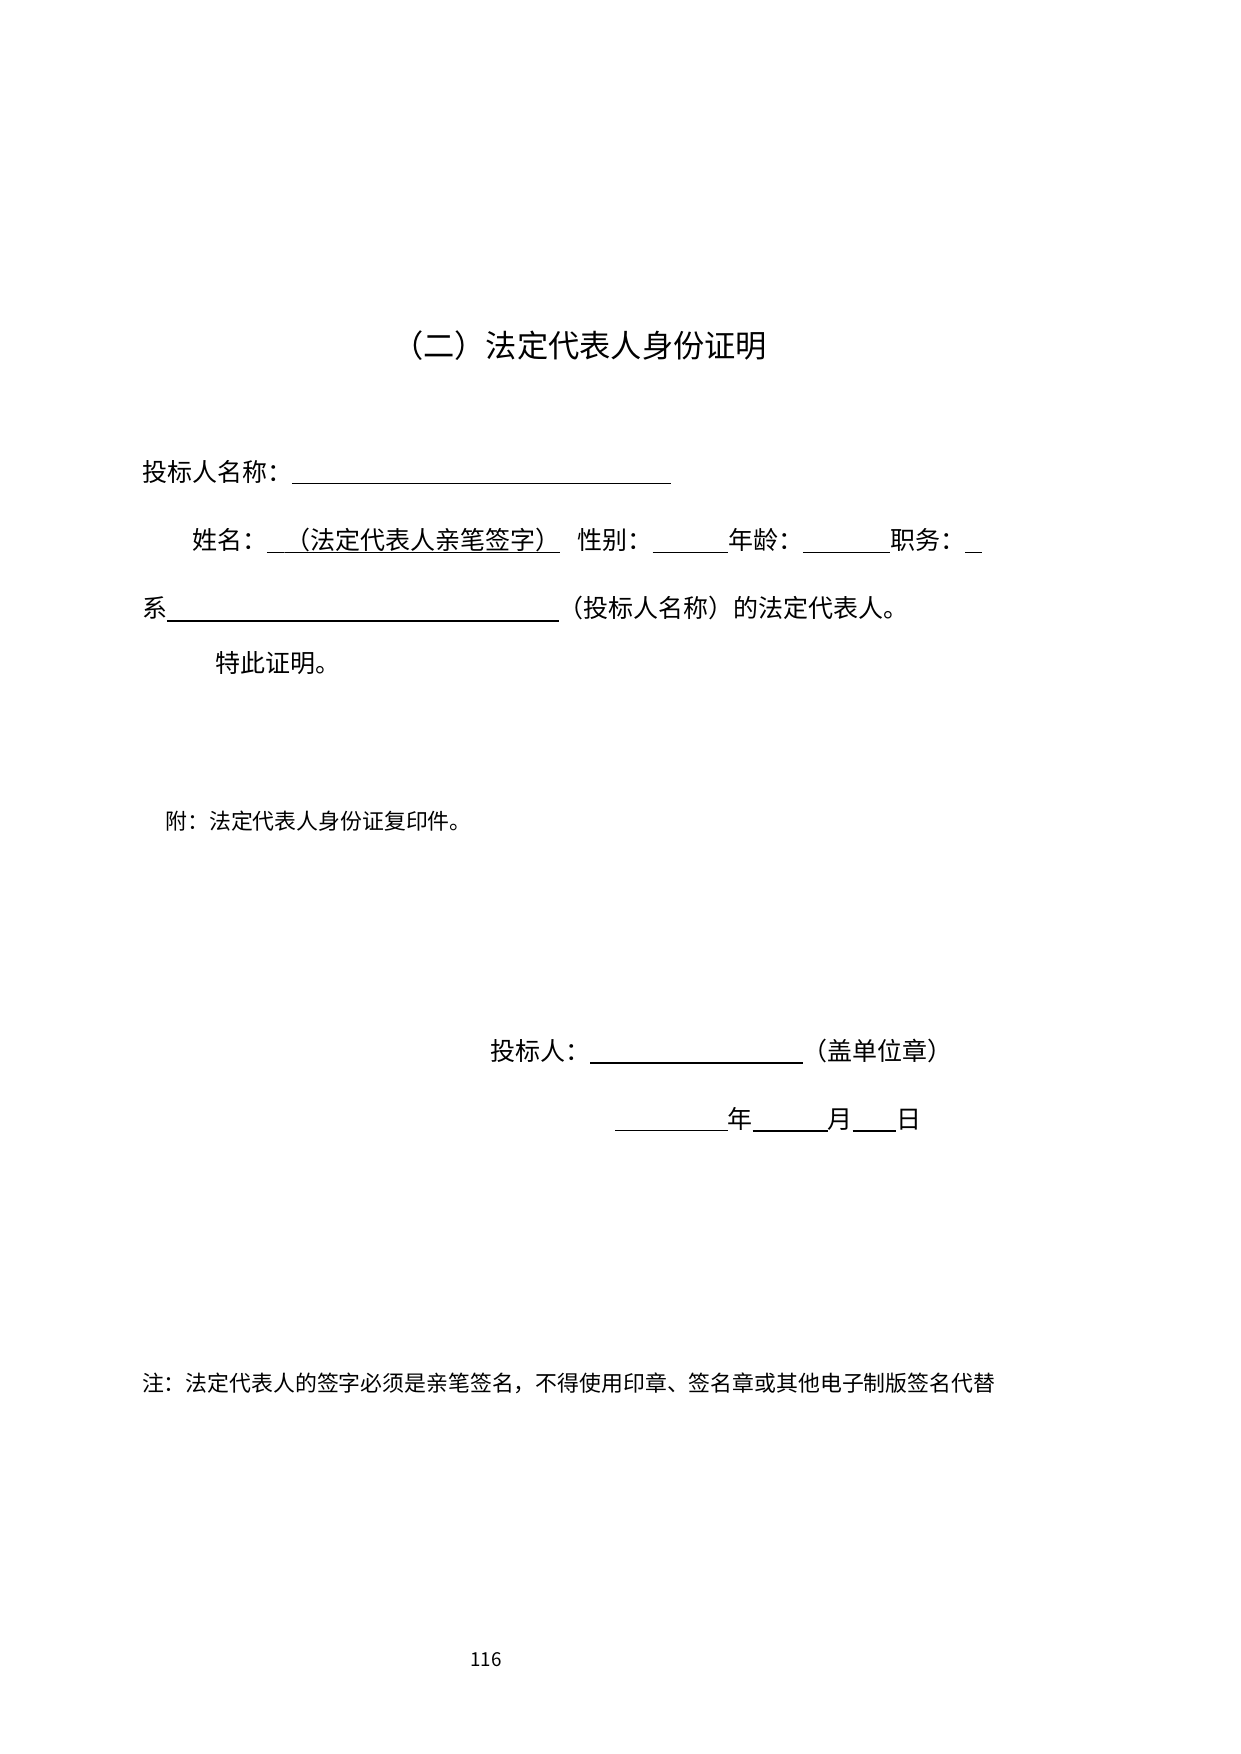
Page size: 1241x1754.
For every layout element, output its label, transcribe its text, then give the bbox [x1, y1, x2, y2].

text 特此证明。 [215, 643, 1098, 679]
text 姓名： （法定代表人亲笔签字） 性别： 年龄： 职务： [142, 521, 1071, 557]
text 注：法定代表人的签字必须是亲笔签名，不得使用印章、签名章或其他电子制版签名代替 [142, 1366, 1098, 1397]
text 附：法定代表人身份证复印件。 [165, 804, 1098, 836]
text 年 月 日 [615, 1099, 1098, 1136]
text 投标人： （盖单位章） [490, 1031, 1098, 1068]
text 投标人名称： [142, 452, 1098, 488]
text 系 （投标人名称）的法定代表人。 [142, 589, 1071, 625]
text （二）法定代表人身份证明 [142, 321, 1098, 366]
